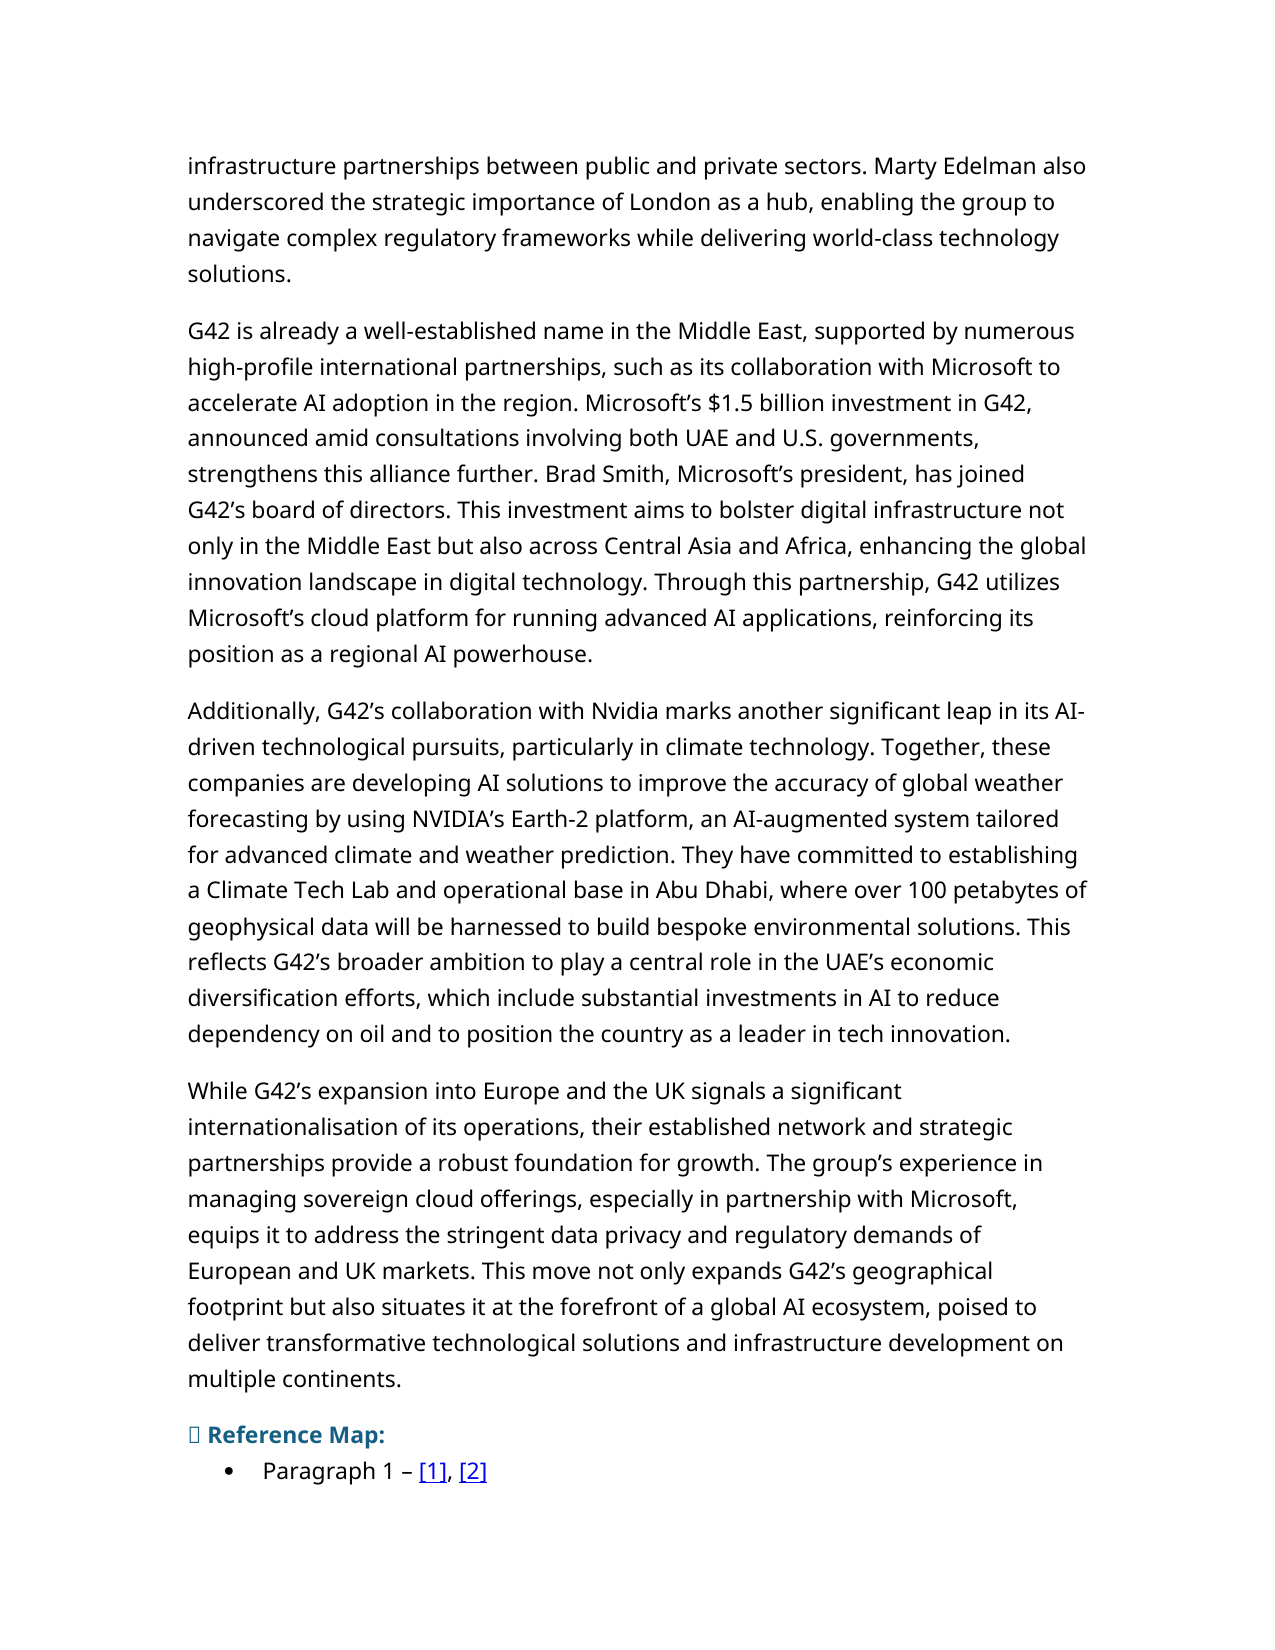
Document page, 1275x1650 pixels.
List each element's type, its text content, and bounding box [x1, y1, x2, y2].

text G42 is already a well-established name in the Middle East, supported by numerous high-profile international partnerships, such as its collaboration with Microsoft to accelerate AI adoption in the region. Microsoft’s $1.5 billion investment in G42, announced amid consultations involving both UAE and U.S. governments, strengthens this alliance further. Brad Smith, Microsoft’s president, has joined G42’s board of directors. This investment aims to bolster digital infrastructure not only in the Middle East but also across Central Asia and Africa, enhancing the global innovation landscape in digital technology. Through this partnership, G42 utilizes Microsoft’s cloud platform for running advanced AI applications, reinforcing its position as a regional AI powerhouse. [187, 314, 1087, 669]
list Paragraph 1 – [1], [2] [225, 1455, 1087, 1486]
subtitle 📌 Reference Map: [187, 1419, 1087, 1451]
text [187, 150, 1087, 289]
text Additionally, G42’s collaboration with Nvidia marks another significant leap in its AI-driven technological pursuits, particularly in climate technology. Together, these companies are developing AI solutions to improve the accuracy of global weather forecasting by using NVIDIA’s Earth-2 platform, an AI-augmented system tailored for advanced climate and weather prediction. They have committed to establishing a Climate Tech Lab and operational base in Abu Dhabi, where over 100 petabytes of geophysical data will be harnessed to build bespoke environmental solutions. This reflects G42’s broader ambition to play a central role in the UAE’s economic diversification efforts, which include substantial investments in AI to reduce dependency on oil and to position the country as a leader in tech innovation. [187, 695, 1087, 1049]
text While G42’s expansion into Europe and the UK signals a significant internationalisation of its operations, their established network and strategic partnerships provide a robust foundation for growth. The group’s experience in managing sovereign cloud offerings, especially in partnership with Microsoft, equips it to address the stringent data privacy and regulatory demands of European and UK markets. This move not only expands G42’s geographical footprint but also situates it at the forefront of a global AI ecosystem, poised to deliver transformative technological solutions and infrastructure development on multiple continents. [187, 1075, 1087, 1394]
